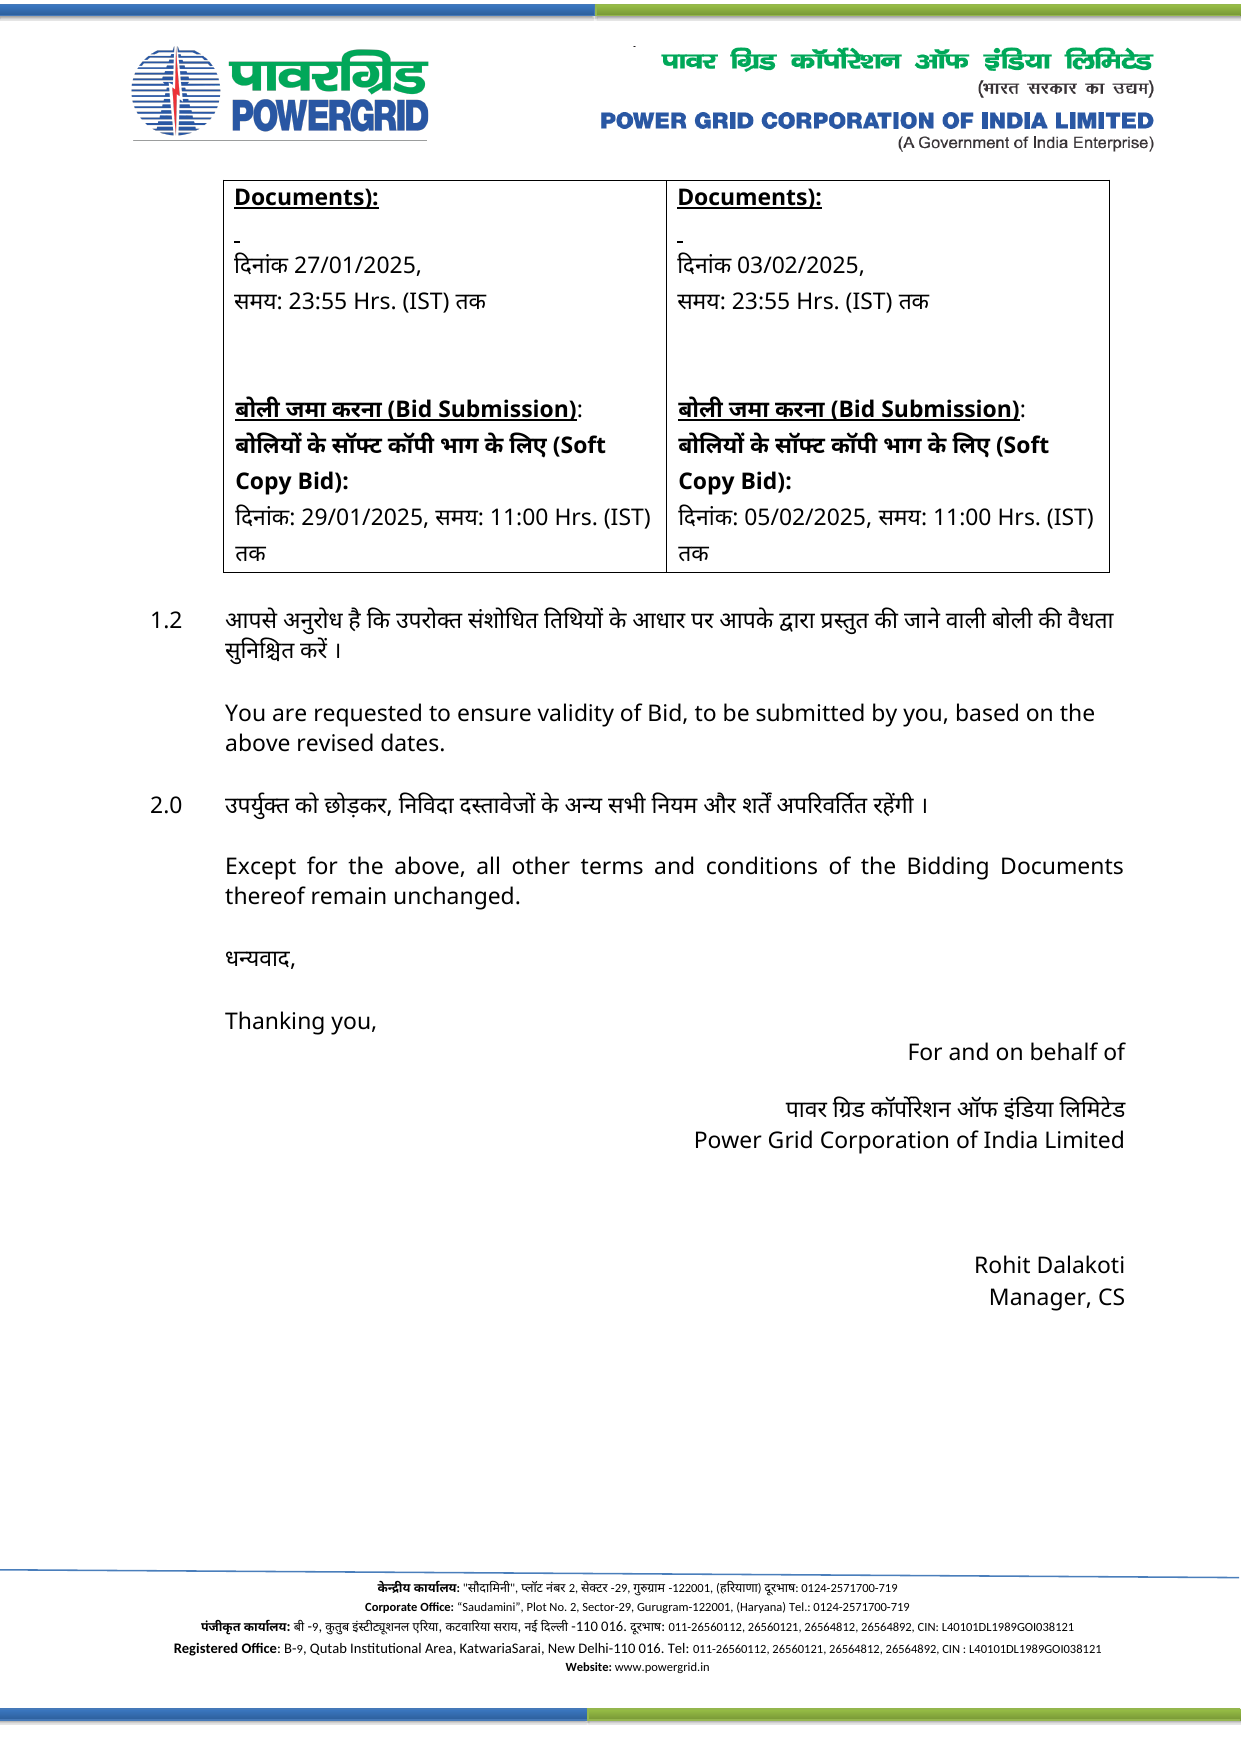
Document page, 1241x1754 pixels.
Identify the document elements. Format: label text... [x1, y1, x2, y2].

text For and on behalf of [152, 1036, 1125, 1067]
text 1.2 आपसे अनुरोध है कि उपरोक्त संशोधित तिथियों के आधार पर आपके द्वारा प्रस्तुत की जाने वाली बोली की वैधता सुनिश्चित करें । [150, 604, 1125, 666]
text Thanking you, [152, 1005, 1125, 1036]
text You are requested to ensure validity of Bid, to be submitted by you, based on the above revised dates. [150, 697, 1125, 758]
picture [131, 46, 429, 141]
text धन्यवाद, [152, 942, 1125, 974]
picture [578, 46, 1158, 152]
text Power Grid Corporation of India Limited [150, 1124, 1125, 1155]
text Rohit Dalakoti [450, 1249, 1125, 1280]
text 2.0 उपर्युक्त को छोड़कर, निविदा दस्तावेजों के अन्य सभी नियम और शर्तें अपरिवर्तित रहेंगी । [150, 789, 1125, 819]
text Except for the above, all other terms and conditions of the Bidding Documents thereof remain unchanged. [225, 850, 1125, 911]
text Manager, CS [450, 1280, 1125, 1312]
text पावर ग्रिड कॉर्पोरेशन ऑफ इंडिया लिमिटेड [150, 1093, 1125, 1124]
